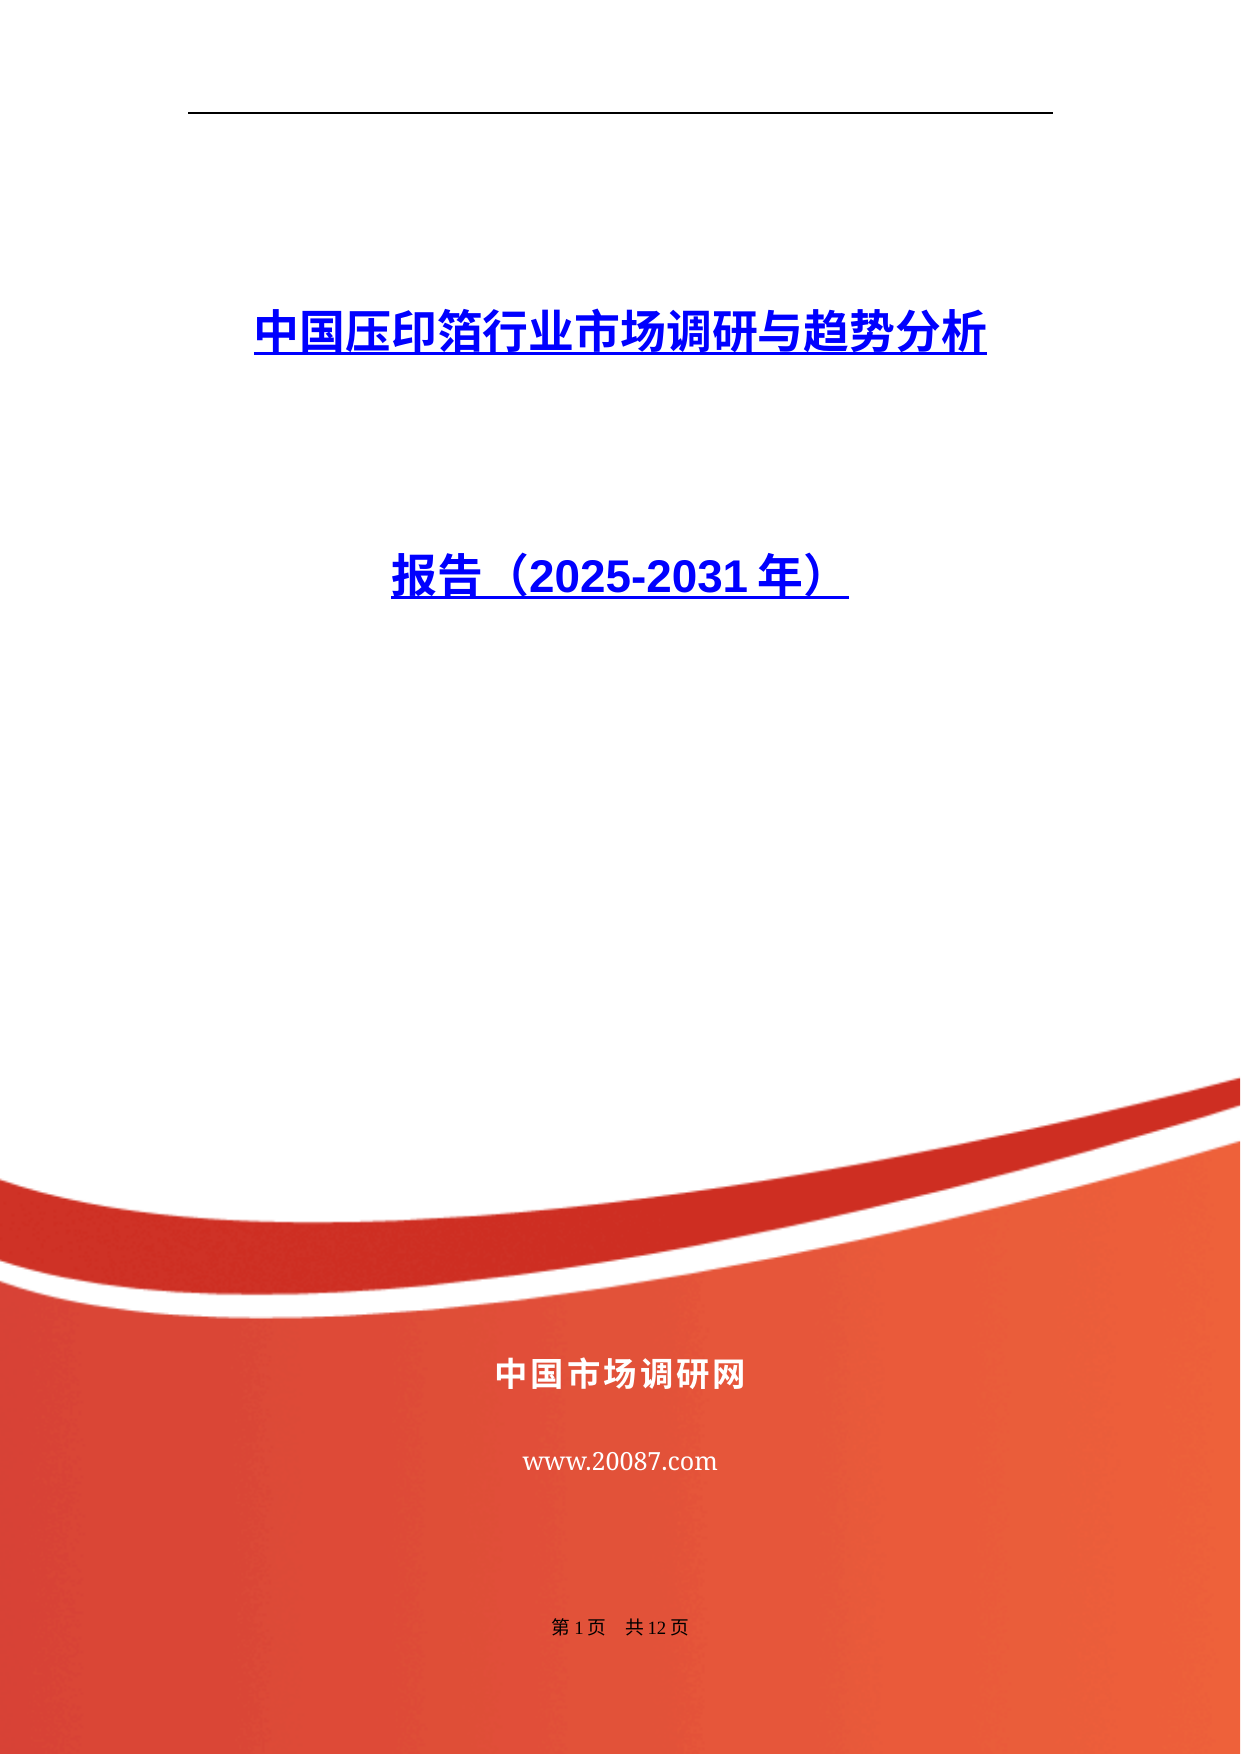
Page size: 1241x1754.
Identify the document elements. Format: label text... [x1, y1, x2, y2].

table_header 中国压印箔行业市场调研与趋势分析报告（2025-2031年） [188, 207, 1053, 773]
picture [0, 1006, 1241, 1754]
text www.20087.com [187, 1428, 1053, 1493]
subtitle 中国市场调研网 [187, 1339, 1053, 1404]
